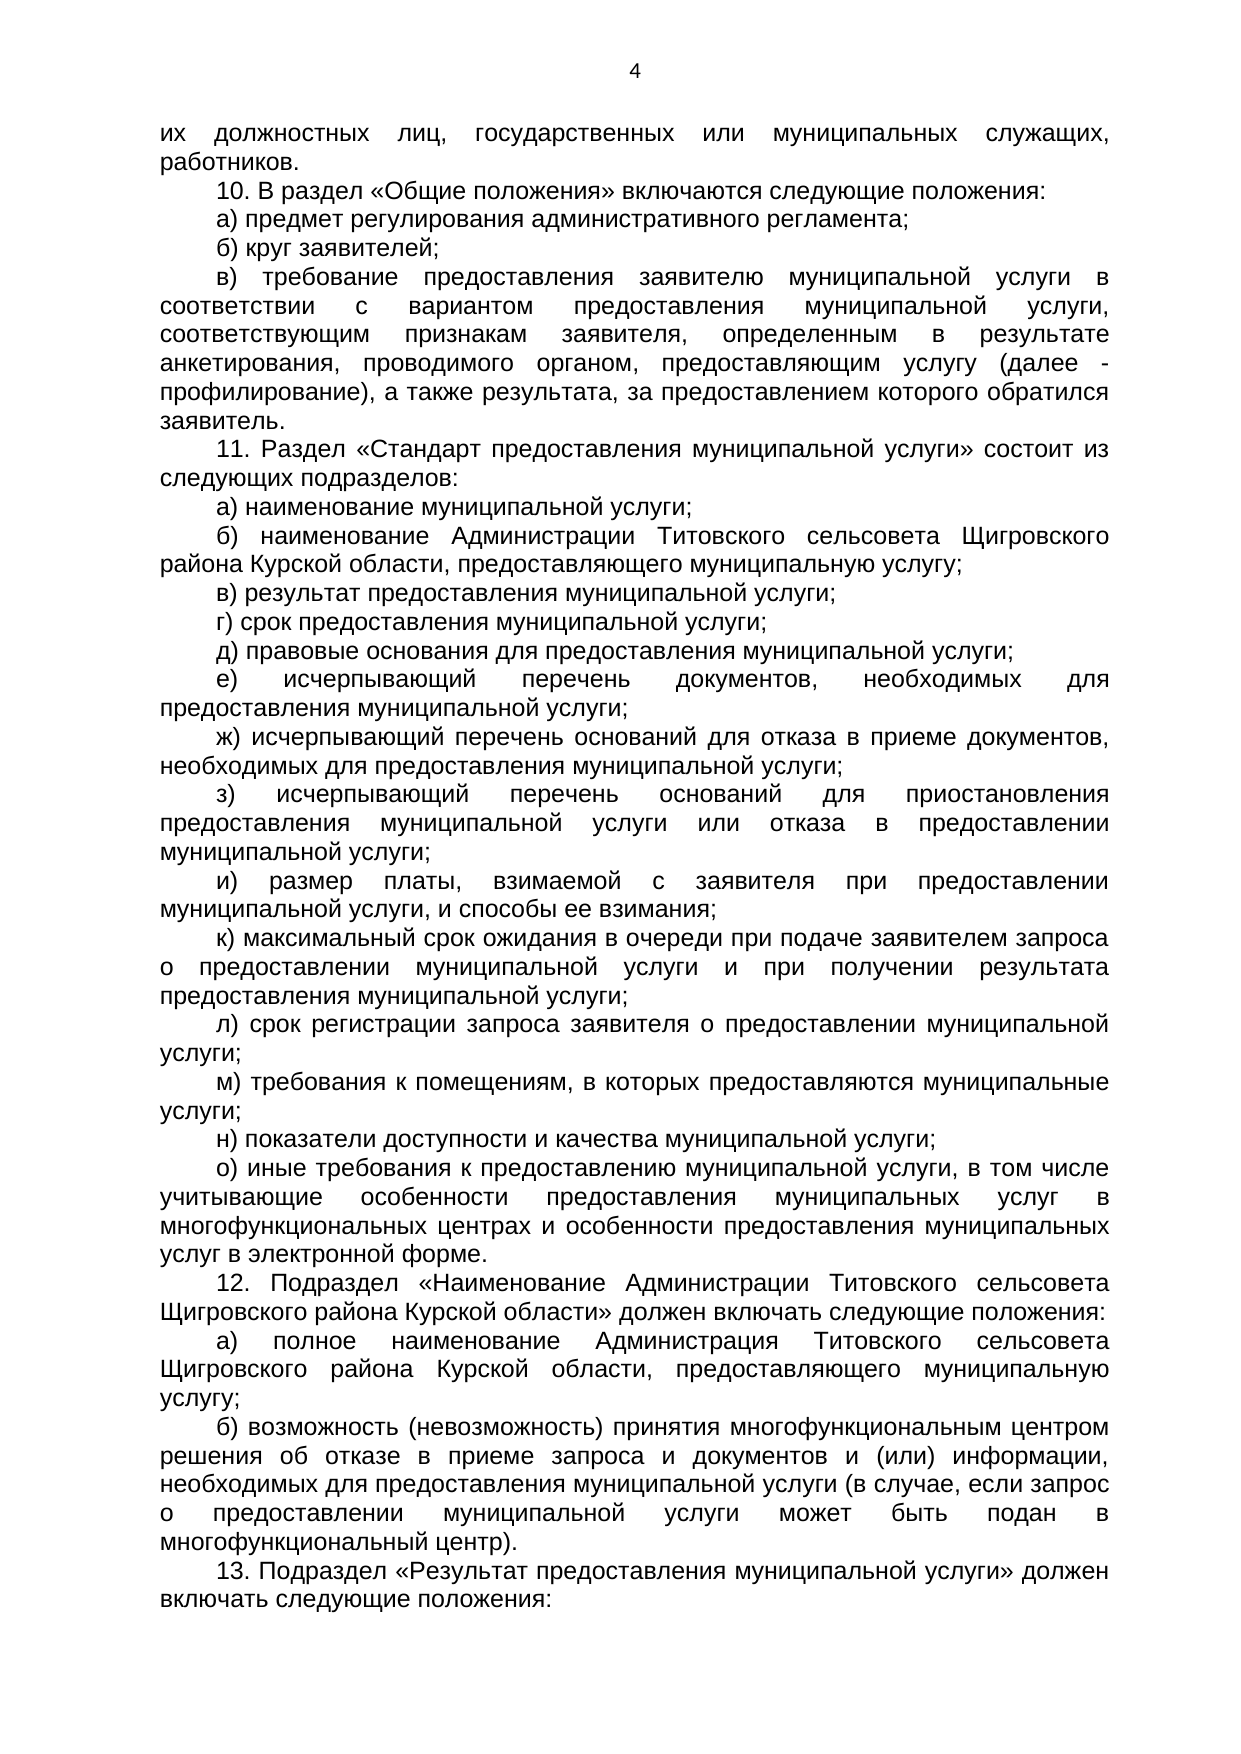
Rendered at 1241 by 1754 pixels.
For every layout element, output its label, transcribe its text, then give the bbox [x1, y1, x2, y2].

text н) показатели доступности и качества муниципальной услуги; [159, 1124, 1110, 1153]
text а) предмет регулирования административного регламента; [159, 204, 1110, 233]
text з) исчерпывающий перечень оснований для приостановления предоставления муниципальной услуги или отказа в предоставлении муниципальной услуги; [159, 779, 1110, 866]
text л) срок регистрации запроса заявителя о предоставлении муниципальной услуги; [159, 1009, 1110, 1067]
text о) иные требования к предоставлению муниципальной услуги, в том числе учитывающие особенности предоставления муниципальных услуг в многофункциональных центрах и особенности предоставления муниципальных услуг в электронной форме. [159, 1153, 1110, 1268]
text е) исчерпывающий перечень документов, необходимых для предоставления муниципальной услуги; [159, 664, 1110, 722]
text 10. В раздел «Общие положения» включаются следующие положения: [159, 176, 1110, 204]
text б) круг заявителей; [159, 233, 1110, 262]
text и) размер платы, взимаемой с заявителя при предоставлении муниципальной услуги, и способы ее взимания; [159, 866, 1110, 923]
text м) требования к помещениям, в которых предоставляются муниципальные услуги; [159, 1067, 1110, 1124]
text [159, 118, 1110, 176]
text 13. Подраздел «Результат предоставления муниципальной услуги» должен включать следующие положения: [159, 1556, 1110, 1613]
text к) максимальный срок ожидания в очереди при подаче заявителем запроса о предоставлении муниципальной услуги и при получении результата предоставления муниципальной услуги; [159, 923, 1110, 1009]
text б) наименование Администрации Титовского сельсовета Щигровского района Курской области, предоставляющего муниципальную услугу; [159, 521, 1110, 578]
text а) наименование муниципальной услуги; [159, 492, 1110, 521]
text б) возможность (невозможность) принятия многофункциональным центром решения об отказе в приеме запроса и документов и (или) информации, необходимых для предоставления муниципальной услуги (в случае, если запрос о предоставлении муниципальной услуги может быть подан в многофункциональный центр). [159, 1412, 1110, 1556]
text а) полное наименование Администрация Титовского сельсовета Щигровского района Курской области, предоставляющего муниципальную услугу; [159, 1326, 1110, 1412]
text 12. Подраздел «Наименование Администрации Титовского сельсовета Щигровского района Курской области» должен включать следующие положения: [159, 1268, 1110, 1326]
text ж) исчерпывающий перечень оснований для отказа в приеме документов, необходимых для предоставления муниципальной услуги; [159, 722, 1110, 779]
text в) результат предоставления муниципальной услуги; [159, 578, 1110, 607]
text д) правовые основания для предоставления муниципальной услуги; [159, 636, 1110, 664]
text г) срок предоставления муниципальной услуги; [159, 607, 1110, 636]
text в) требование предоставления заявителю муниципальной услуги в соответствии с вариантом предоставления муниципальной услуги, соответствующим признакам заявителя, определенным в результате анкетирования, проводимого органом, предоставляющим услугу (далее - профилирование), а также результата, за предоставлением которого обратился заявитель. [159, 262, 1110, 434]
text 11. Раздел «Стандарт предоставления муниципальной услуги» состоит из следующих подразделов: [159, 434, 1110, 492]
